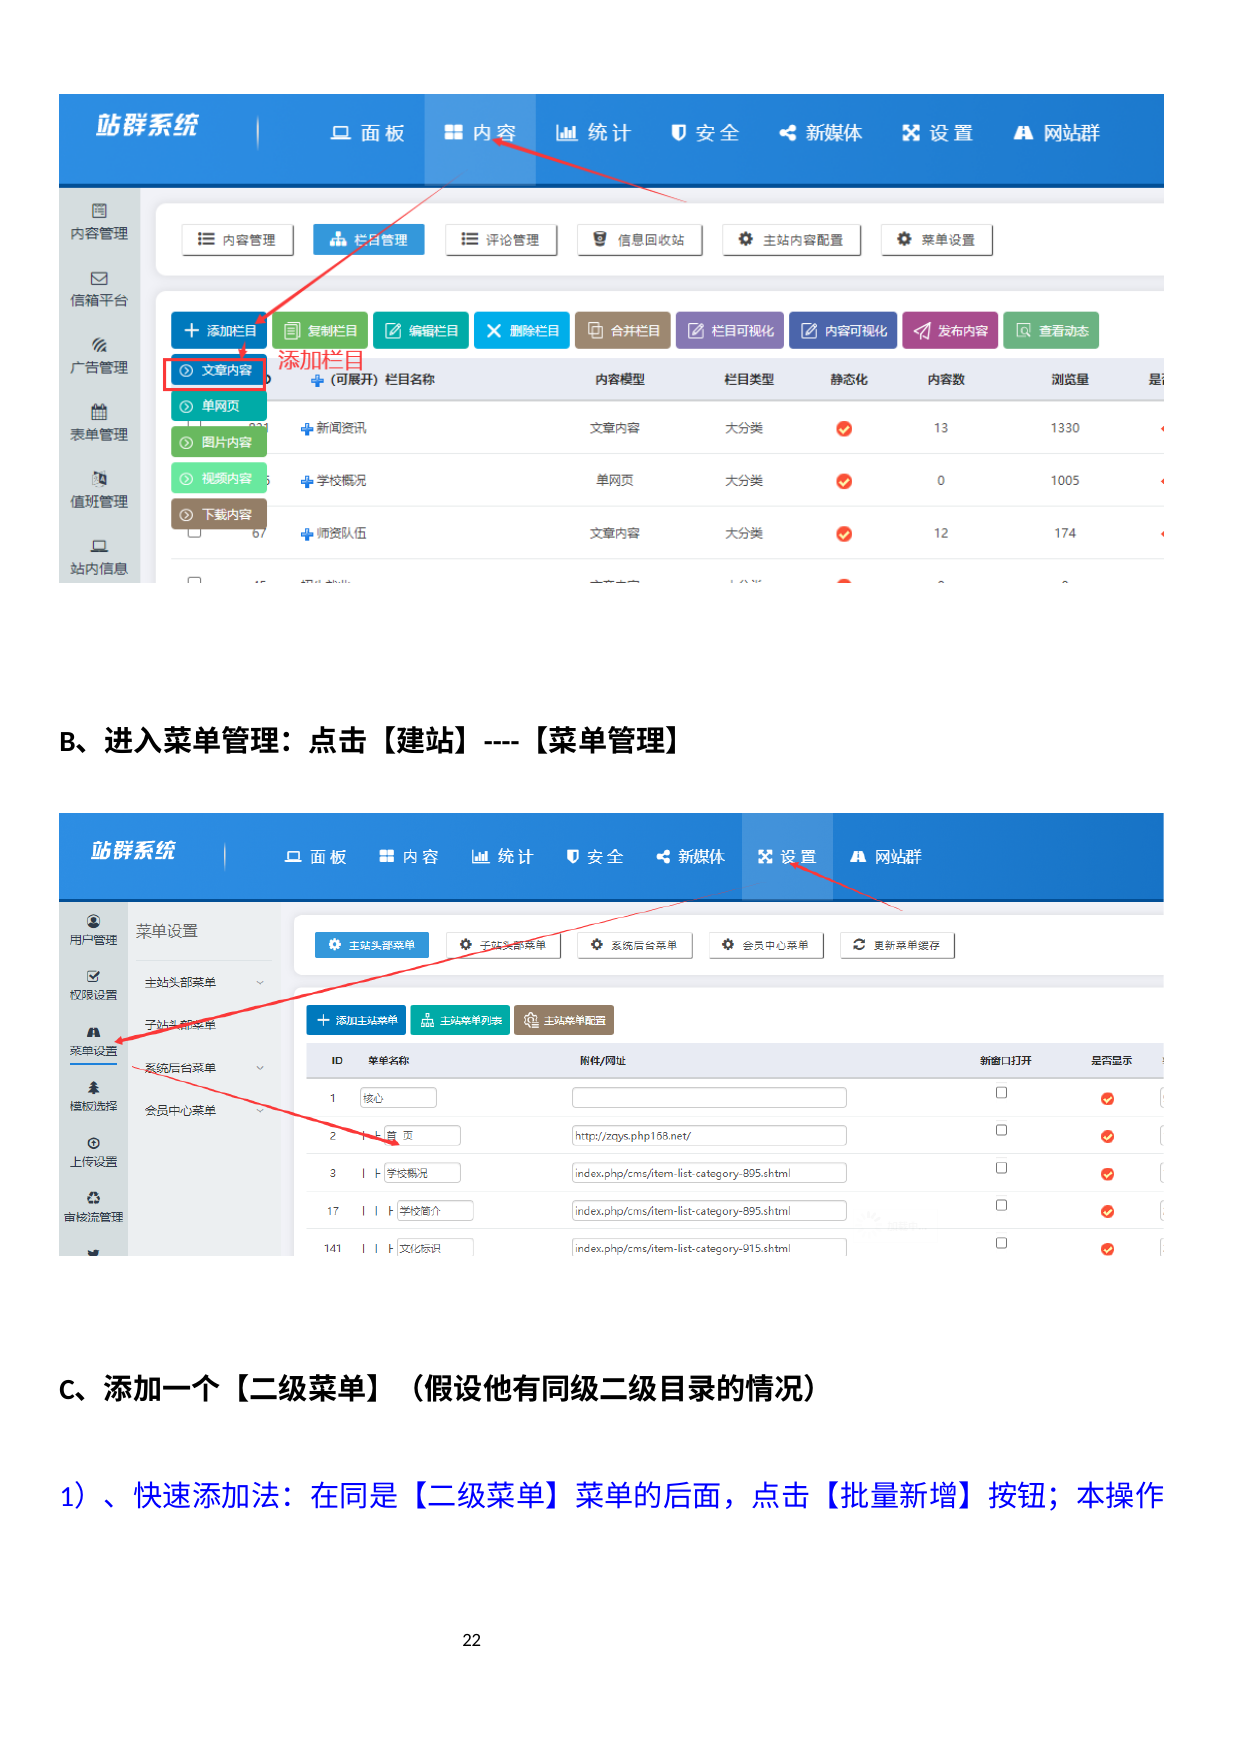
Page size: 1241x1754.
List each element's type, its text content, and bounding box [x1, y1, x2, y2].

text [59, 1461, 1165, 1526]
picture [59, 94, 1164, 583]
list C、添加一个【二级菜单】（假设他有同级二级目录的情况） [59, 1354, 1165, 1419]
picture [59, 813, 1164, 1256]
list B、进入菜单管理：点击【建站】----【菜单管理】 [59, 706, 1165, 771]
